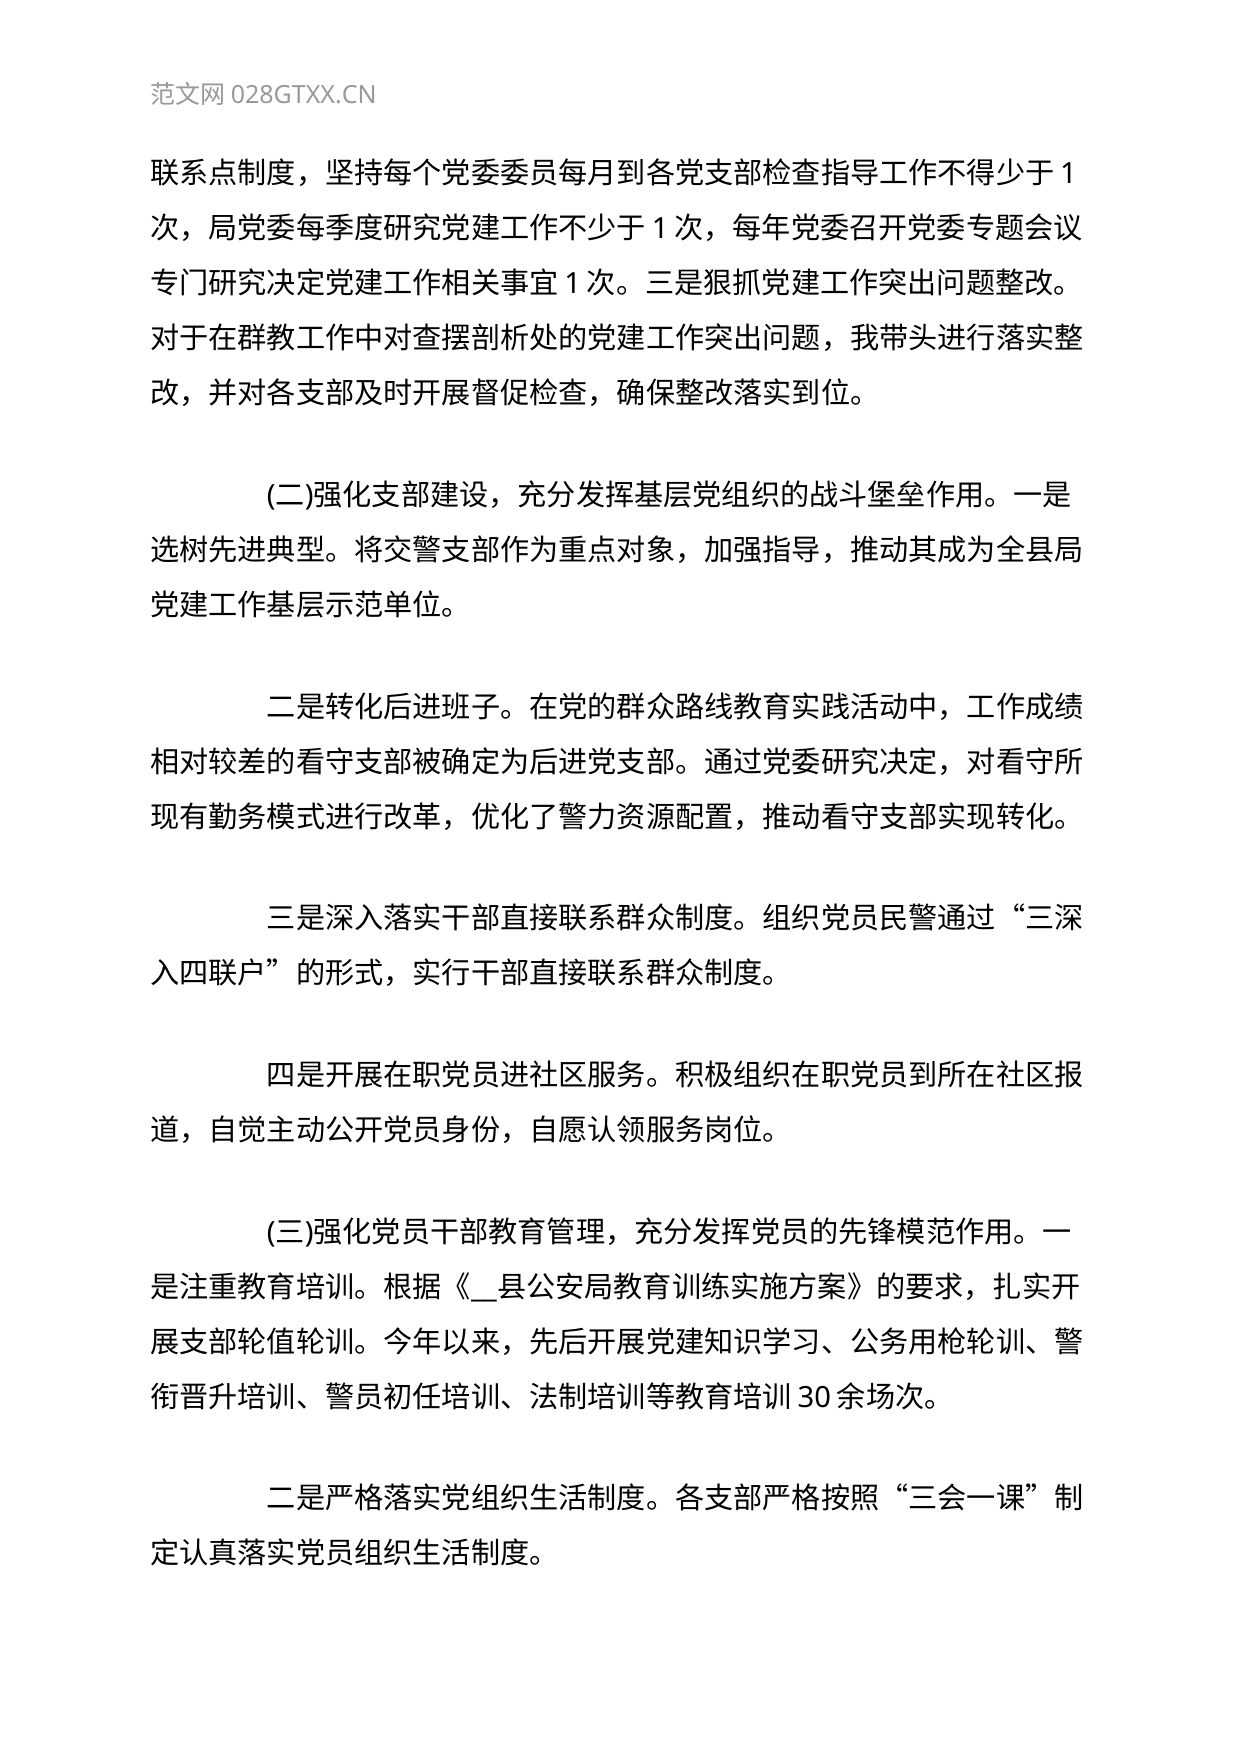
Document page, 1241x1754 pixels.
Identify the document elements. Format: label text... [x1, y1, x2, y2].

text (三)强化党员干部教育管理，充分发挥党员的先锋模范作用。一是注重教育培训。根据《__县公安局教育训练实施方案》的要求，扎实开展支部轮值轮训。今年以来，先后开展党建知识学习、公务用枪轮训、警衔晋升培训、警员初任培训、法制培训等教育培训30余场次。 [150, 1208, 1090, 1416]
text 三是深入落实干部直接联系群众制度。组织党员民警通过“三深入四联户”的形式，实行干部直接联系群众制度。 [150, 895, 1090, 992]
text 二是转化后进班子。在党的群众路线教育实践活动中，工作成绩相对较差的看守支部被确定为后进党支部。通过党委研究决定，对看守所现有勤务模式进行改革，优化了警力资源配置，推动看守支部实现转化。 [150, 683, 1090, 835]
text 二是严格落实党组织生活制度。各支部严格按照“三会一课”制定认真落实党员组织生活制度。 [150, 1475, 1090, 1572]
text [150, 150, 1090, 412]
text (二)强化支部建设，充分发挥基层党组织的战斗堡垒作用。一是选树先进典型。将交警支部作为重点对象，加强指导，推动其成为全县局党建工作基层示范单位。 [150, 472, 1090, 624]
text 四是开展在职党员进社区服务。积极组织在职党员到所在社区报道，自觉主动公开党员身份，自愿认领服务岗位。 [150, 1052, 1090, 1149]
